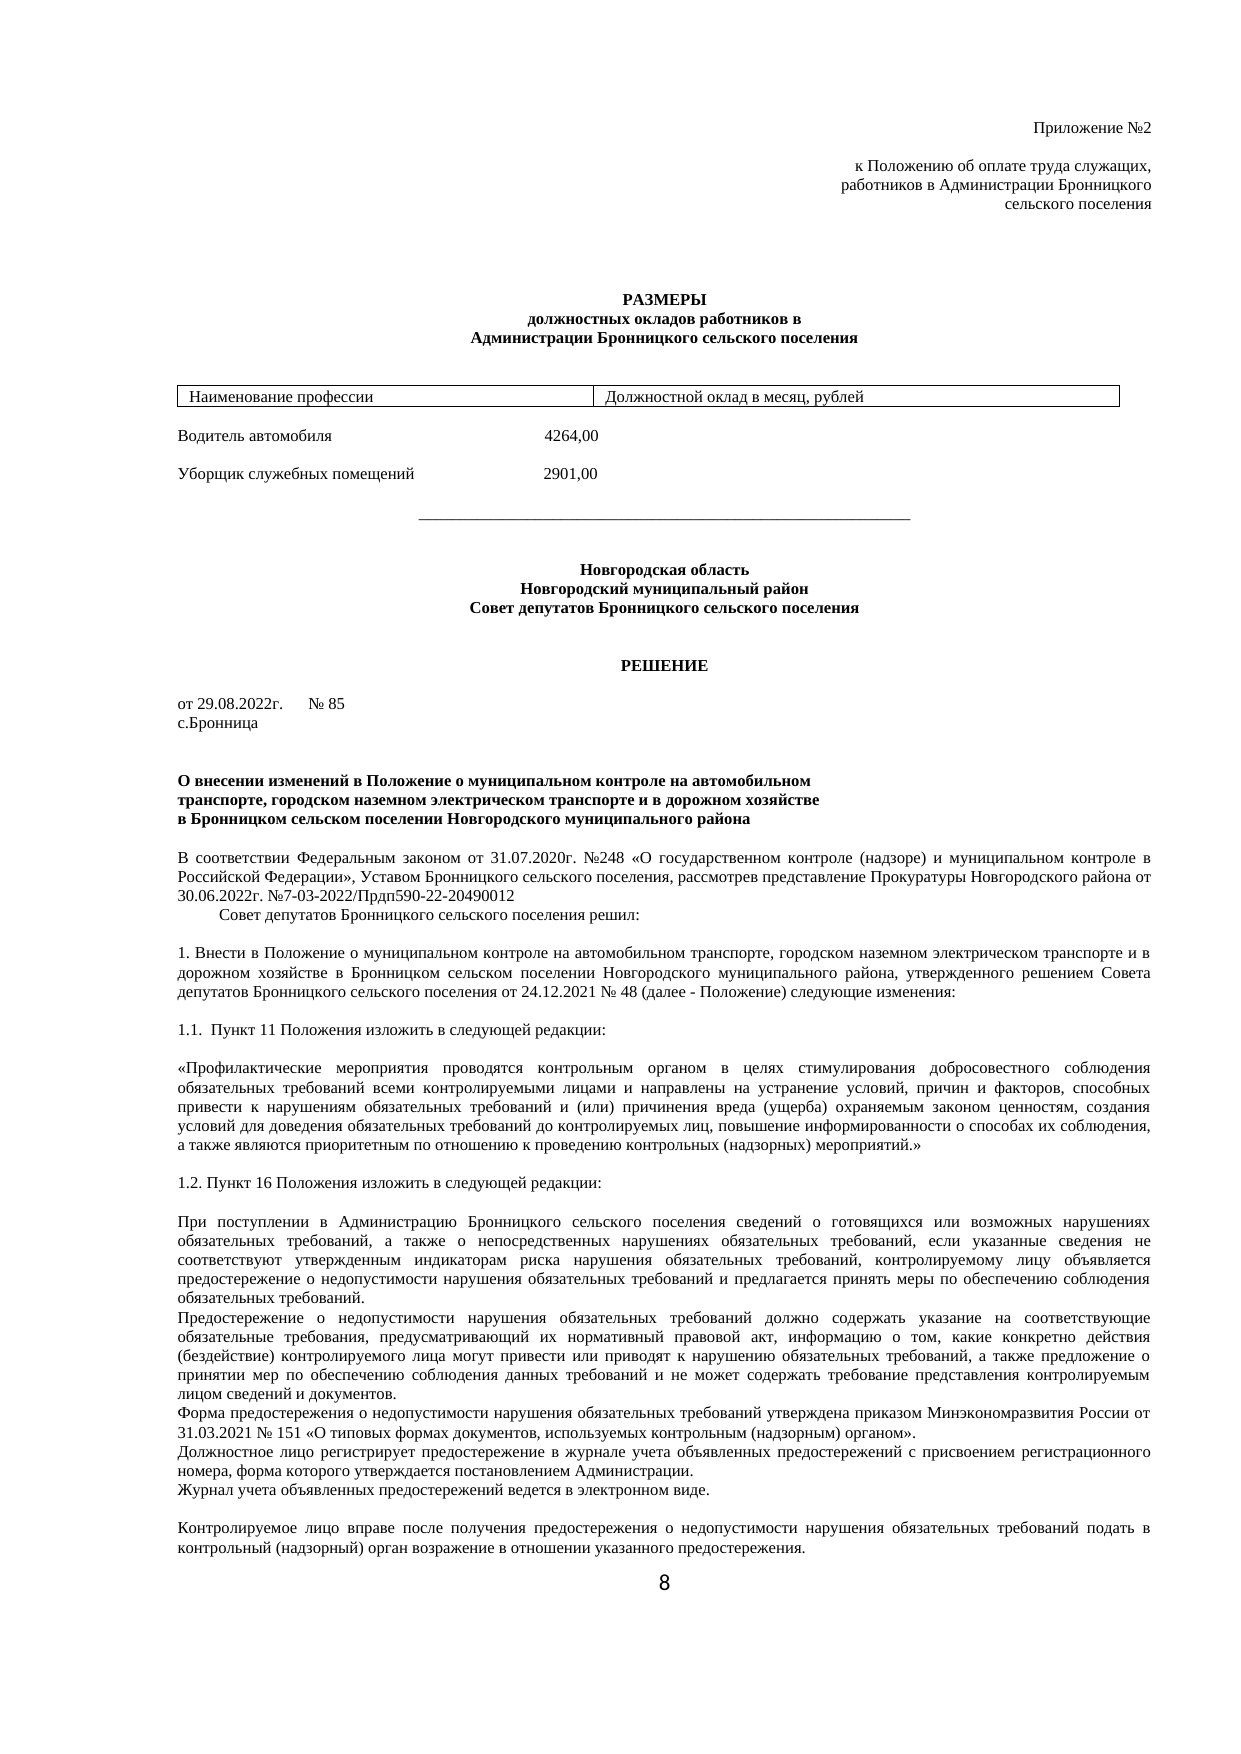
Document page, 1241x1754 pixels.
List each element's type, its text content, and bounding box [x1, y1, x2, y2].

text от 29.08.2022г. № 85 [177, 694, 1152, 713]
text 1.2. Пункт 16 Положения изложить в следующей редакции: [177, 1173, 1152, 1192]
text ___________________________________________________________ [177, 502, 1152, 522]
text Совет депутатов Бронницкого сельского поселения [177, 598, 1152, 617]
text Должностное лицо регистрирует предостережение в журнале учета объявленных предостережений с присвоением регистрационного номера, форма которого утверждается постановлением Администрации. [177, 1442, 1152, 1480]
text Новгородская область [177, 560, 1152, 579]
text О внесении изменений в Положение о муниципальном контроле на автомобильном [177, 771, 1152, 790]
text в Бронницком сельском поселении Новгородского муниципального района [177, 809, 1152, 828]
text должностных окладов работников в [177, 309, 1152, 328]
table_header Должностной оклад в месяц, рублей [594, 386, 1119, 406]
table_header Наименование профессии [178, 386, 593, 406]
text 1.1. Пункт 11 Положения изложить в следующей редакции: [177, 1020, 1152, 1039]
text с.Бронница [177, 713, 1152, 732]
text РАЗМЕРЫ [177, 289, 1152, 309]
text сельского поселения [177, 194, 1152, 213]
text Водитель автомобиля 4264,00 [177, 426, 1152, 445]
text Уборщик служебных помещений 2901,00 [177, 464, 1152, 483]
text Журнал учета объявленных предостережений ведется в электронном виде. [177, 1480, 1152, 1499]
text Контролируемое лицо вправе после получения предостережения о недопустимости нарушения обязательных требований подать в контрольный (надзорный) орган возражение в отношении указанного предостережения. [177, 1518, 1152, 1557]
text «Профилактические мероприятия проводятся контрольным органом в целях стимулирования добросовестного соблюдения обязательных требований всеми контролируемыми лицами и направлены на устранение условий, причин и факторов, способных привести к нарушениям обязательных требований и (или) причинения вреда (ущерба) охраняемым законом ценностям, создания условий для доведения обязательных требований до контролируемых лиц, повышение информированности о способах их соблюдения, а также являются приоритетным по отношению к проведению контрольных (надзорных) мероприятий.» [177, 1058, 1152, 1154]
text 1. Внести в Положение о муниципальном контроле на автомобильном транспорте, городском наземном электрическом транспорте и в дорожном хозяйстве в Бронницком сельском поселении Новгородского муниципального района, утвержденного решением Совета депутатов Бронницкого сельского поселения от 24.12.2021 № 48 (далее - Положение) следующие изменения: [177, 943, 1152, 1001]
text работников в Администрации Бронницкого [177, 174, 1152, 194]
text к Положению об оплате труда служащих, [177, 155, 1152, 174]
text Новгородский муниципальный район [177, 579, 1152, 598]
text Совет депутатов Бронницкого сельского поселения решил: [177, 905, 1152, 924]
text При поступлении в Администрацию Бронницкого сельского поселения сведений о готовящихся или возможных нарушениях обязательных требований, а также о непосредственных нарушениях обязательных требований, если указанные сведения не соответствуют утвержденным индикаторам риска нарушения обязательных требований, контролируемому лицу объявляется предостережение о недопустимости нарушения обязательных требований и предлагается принять меры по обеспечению соблюдения обязательных требований. [177, 1212, 1152, 1307]
text Администрации Бронницкого сельского поселения [177, 328, 1152, 347]
text Предостережение о недопустимости нарушения обязательных требований должно содержать указание на соответствующие обязательные требования, предусматривающий их нормативный правовой акт, информацию о том, какие конкретно действия (бездействие) контролируемого лица могут привести или приводят к нарушению обязательных требований, а также предложение о принятии мер по обеспечению соблюдения данных требований и не может содержать требование представления контролируемым лицом сведений и документов. [177, 1307, 1152, 1403]
text Форма предостережения о недопустимости нарушения обязательных требований утверждена приказом Минэкономразвития России от 31.03.2021 № 151 «О типовых формах документов, используемых контрольным (надзорным) органом». [177, 1403, 1152, 1442]
text В соответствии Федеральным законом от 31.07.2020г. №248 «О государственном контроле (надзоре) и муниципальном контроле в Российской Федерации», Уставом Бронницкого сельского поселения, рассмотрев представление Прокуратуры Новгородского района от 30.06.2022г. №7-03-2022/Прдп590-22-20490012 [177, 847, 1152, 905]
text РЕШЕНИЕ [177, 656, 1152, 675]
text транспорте, городском наземном электрическом транспорте и в дорожном хозяйстве [177, 790, 1152, 809]
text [177, 118, 1152, 137]
